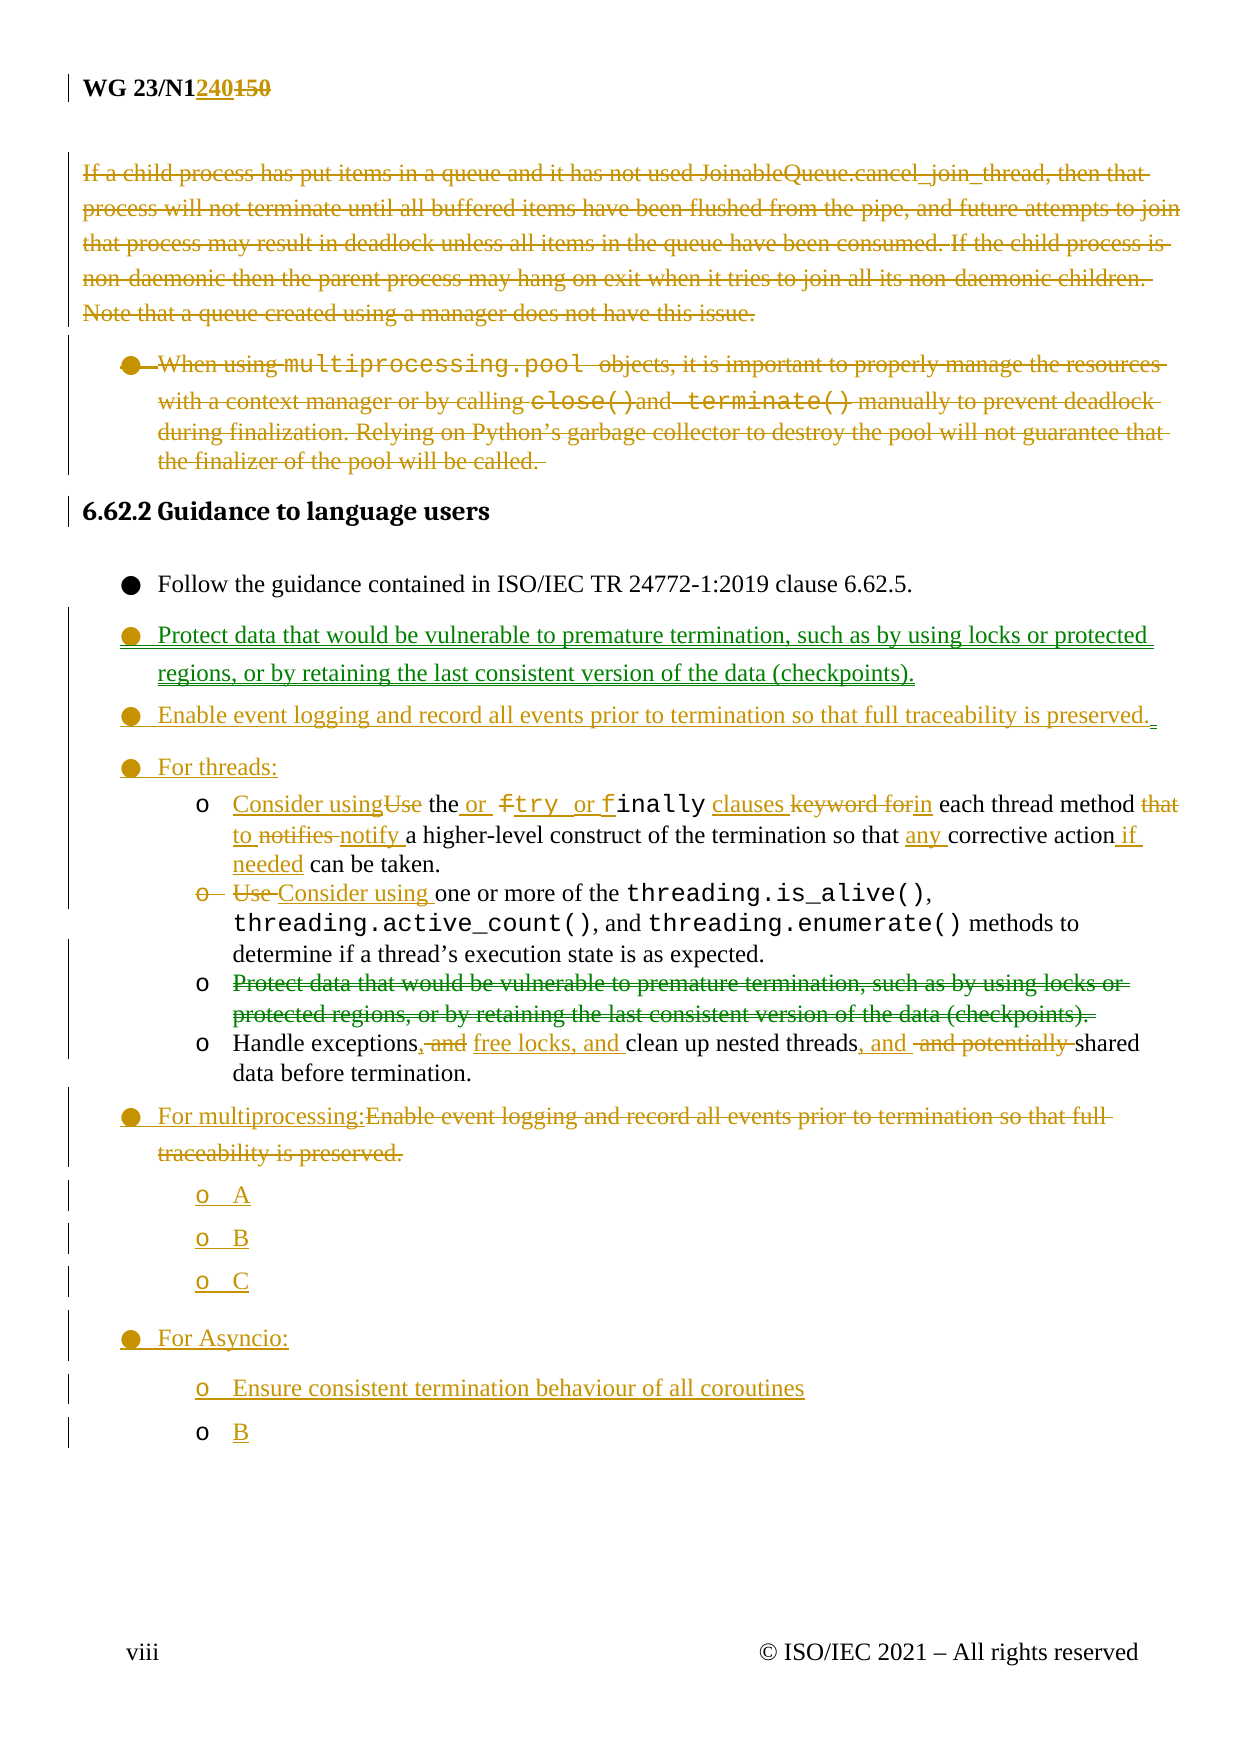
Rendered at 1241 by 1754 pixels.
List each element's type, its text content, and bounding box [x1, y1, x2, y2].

subtitle 6.62.2 Guidance to language users [82, 496, 1182, 527]
list Follow the guidance contained in ISO/IEC TR 24772-1:2019 clause 6.62.5. [120, 556, 1182, 607]
list Handle exceptions clean up nested threadsshared data before termination. [195, 1028, 1182, 1087]
list one or more of the threading.is_alive(), threading.active_count(), and threading.enumerate() methods to determine if a thread’s execution state is as expected. [195, 878, 1182, 968]
list the inally each thread method a higher-level construct of the termination so that corrective action can be taken. [195, 789, 1182, 878]
